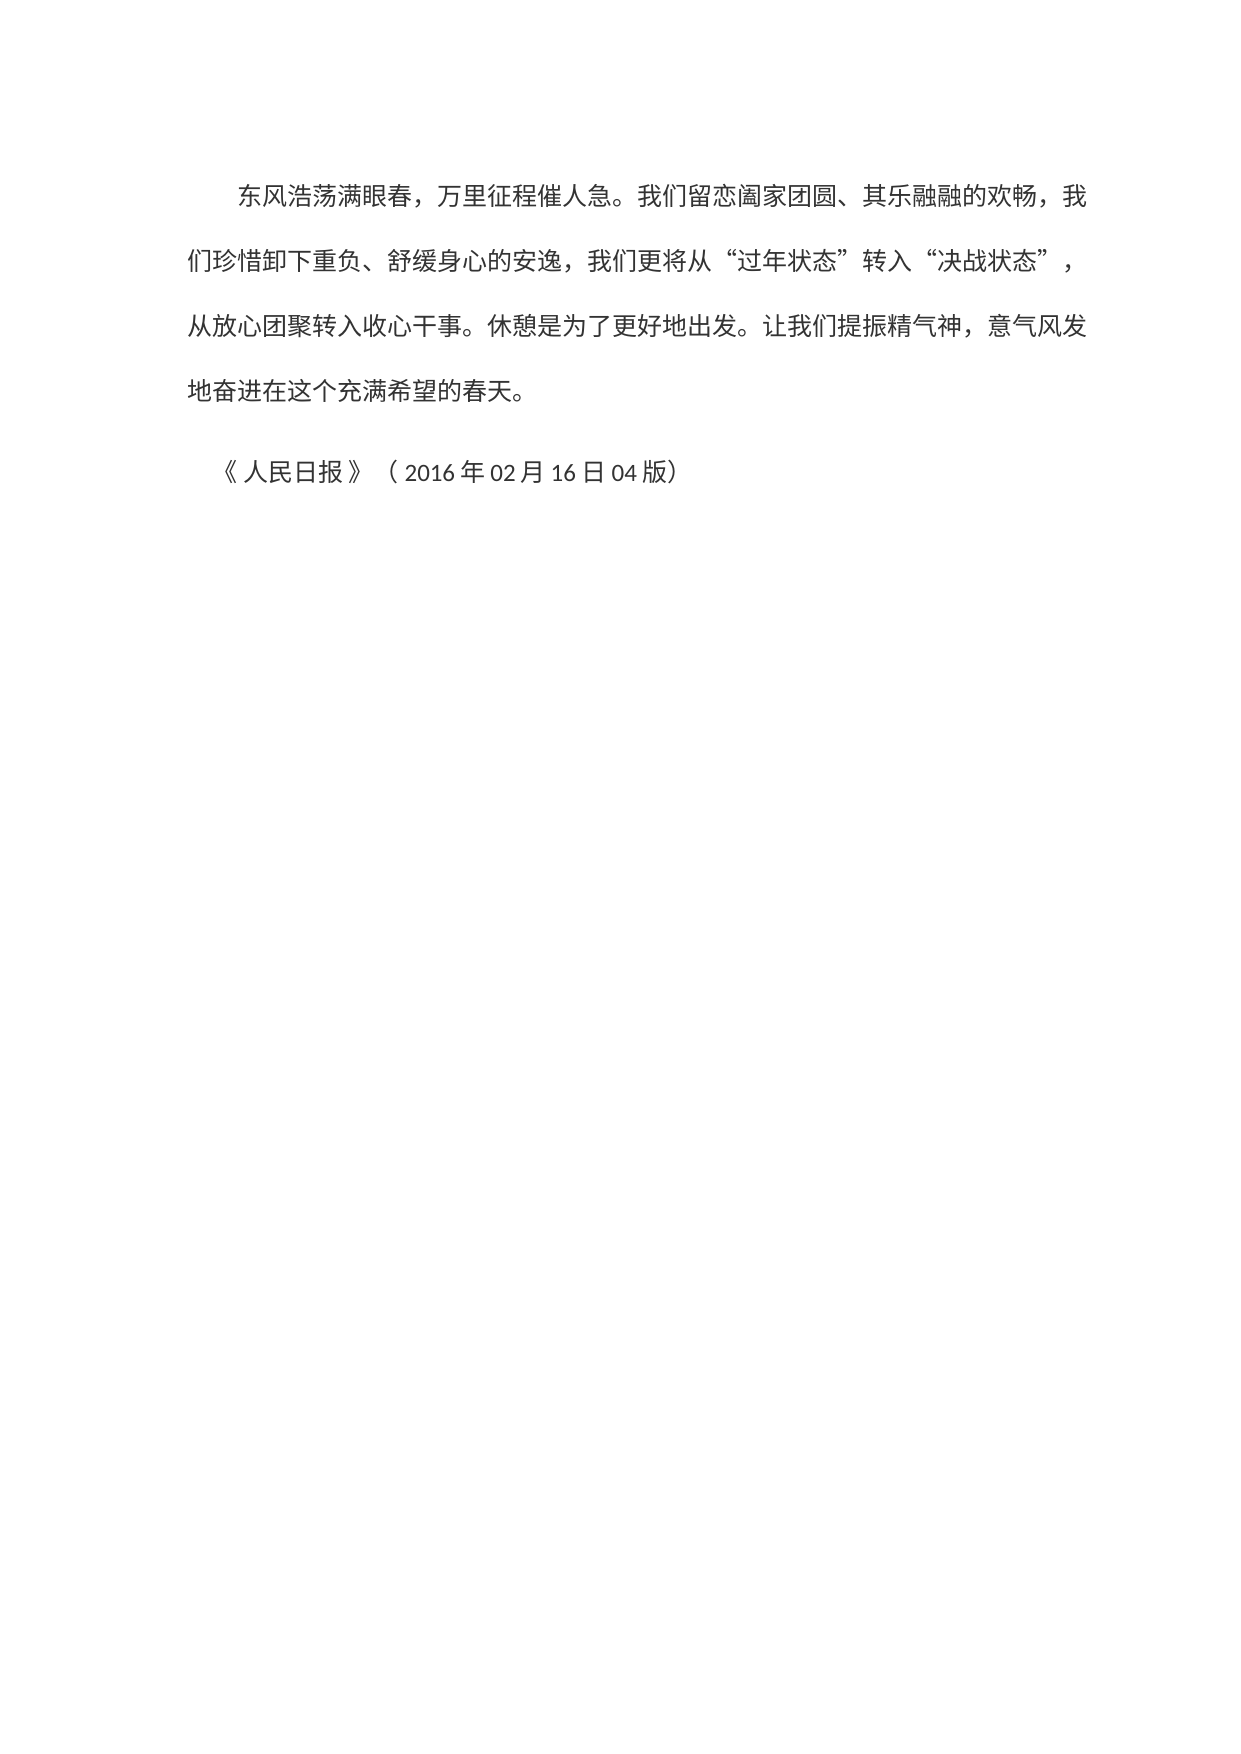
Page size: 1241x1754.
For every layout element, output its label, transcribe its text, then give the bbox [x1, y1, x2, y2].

text 东风浩荡满眼春，万里征程催人急。我们留恋阖家团圆、其乐融融的欢畅，我们珍惜卸下重负、舒缓身心的安逸，我们更将从“过年状态”转入“决战状态”，从放心团聚转入收心干事。休憩是为了更好地出发。让我们提振精气神，意气风发地奋进在这个充满希望的春天。 [187, 162, 1107, 422]
text 《 人民日报 》（ 2016年02月16日 04 版） [187, 438, 1107, 503]
